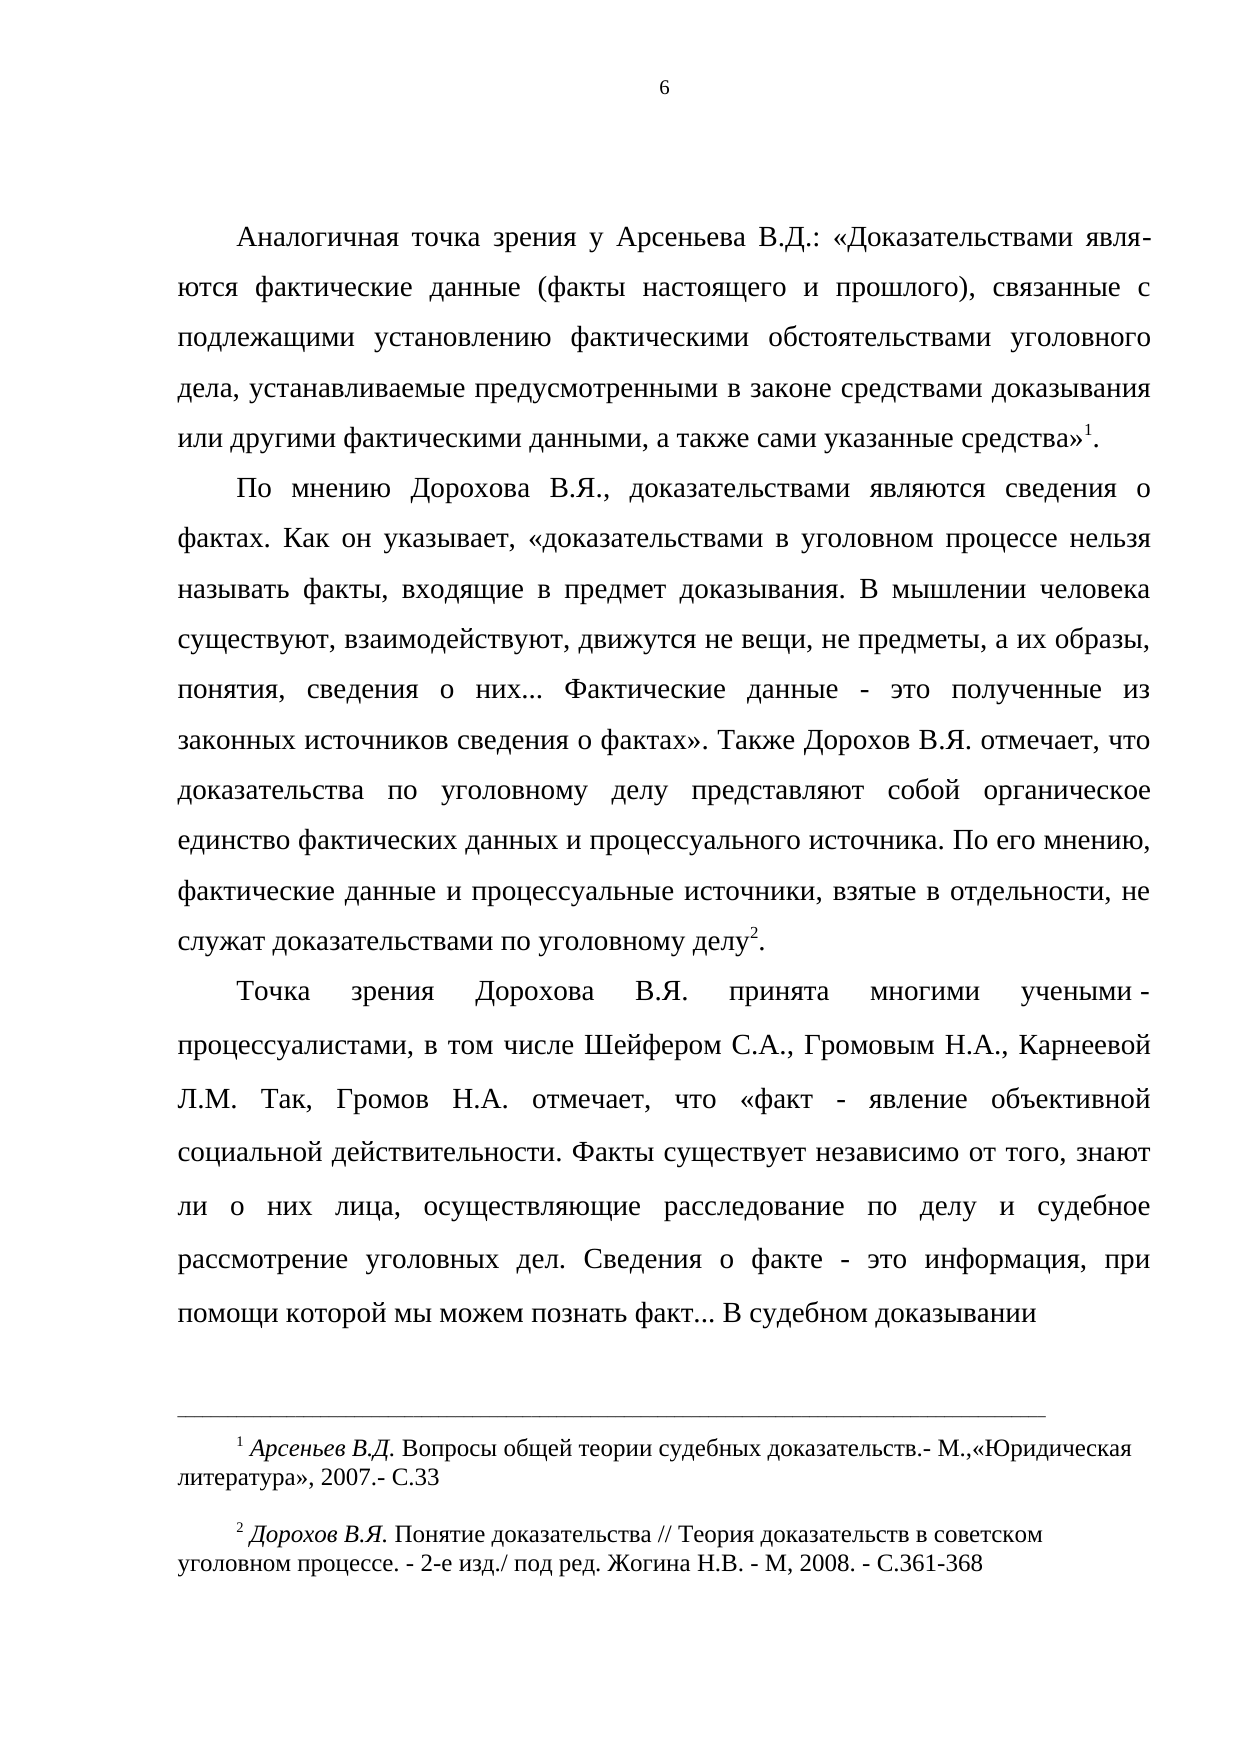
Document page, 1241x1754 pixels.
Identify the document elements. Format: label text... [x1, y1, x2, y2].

text Точка зрения Дорохова В.Я. принята многими учеными -процессуалистами, в том числе Шейфером С.А., Громовым Н.А., Карнеевой Л.М. Так, Громов Н.А. отмечает, что «факт - явление объективной социальной действительности. Факты существует независимо от того, знают ли о них лица, осуществляющие расследование по делу и судебное рассмотрение уголовных дел. Сведения о факте - это информация, при помощи которой мы можем познать факт... В судебном доказывании [177, 973, 1152, 1329]
text По мнению Дорохова В.Я., доказательствами являются сведения о фактах. Как он указывает, «доказательствами в уголовном процессе нельзя называть факты, входящие в предмет доказывания. В мышлении человека существуют, взаимодействуют, движутся не вещи, не предметы, а их образы, понятия, сведения о них... Фактические данные - это полученные из законных источников сведения о фактах». Также Дорохов В.Я. отмечает, что доказательства по уголовному делу представляют собой органическое единство фактических данных и процессуального источника. По его мнению, фактические данные и процессуальные источники, взятые в отдельности, не служат доказательствами по уголовному делу2. [177, 470, 1152, 957]
text 2 Дорохов В.Я. Понятие доказательства // Теория доказательств в советском уголовном процессе. - 2-е изд./ под ред. Жогина Н.В. - М, 2008. - С.361-368 [177, 1519, 1152, 1577]
text 1 Арсеньев В.Д. Вопросы общей теории судебных доказательств.- М.,«Юридическая литература», 2007.- С.33 [177, 1433, 1152, 1490]
text Аналогичная точка зрения у Арсеньева В.Д.: «Доказательствами являются фактические данные (факты настоящего и прошлого), связанные с подлежащими установлению фактическими обстоятельствами уголовного дела, устанавливаемые предусмотренными в законе средствами доказывания или другими фактическими данными, а также сами указанные средства»1. [177, 219, 1152, 453]
text _______________________________________________________________________________________________________ [177, 1399, 1152, 1433]
